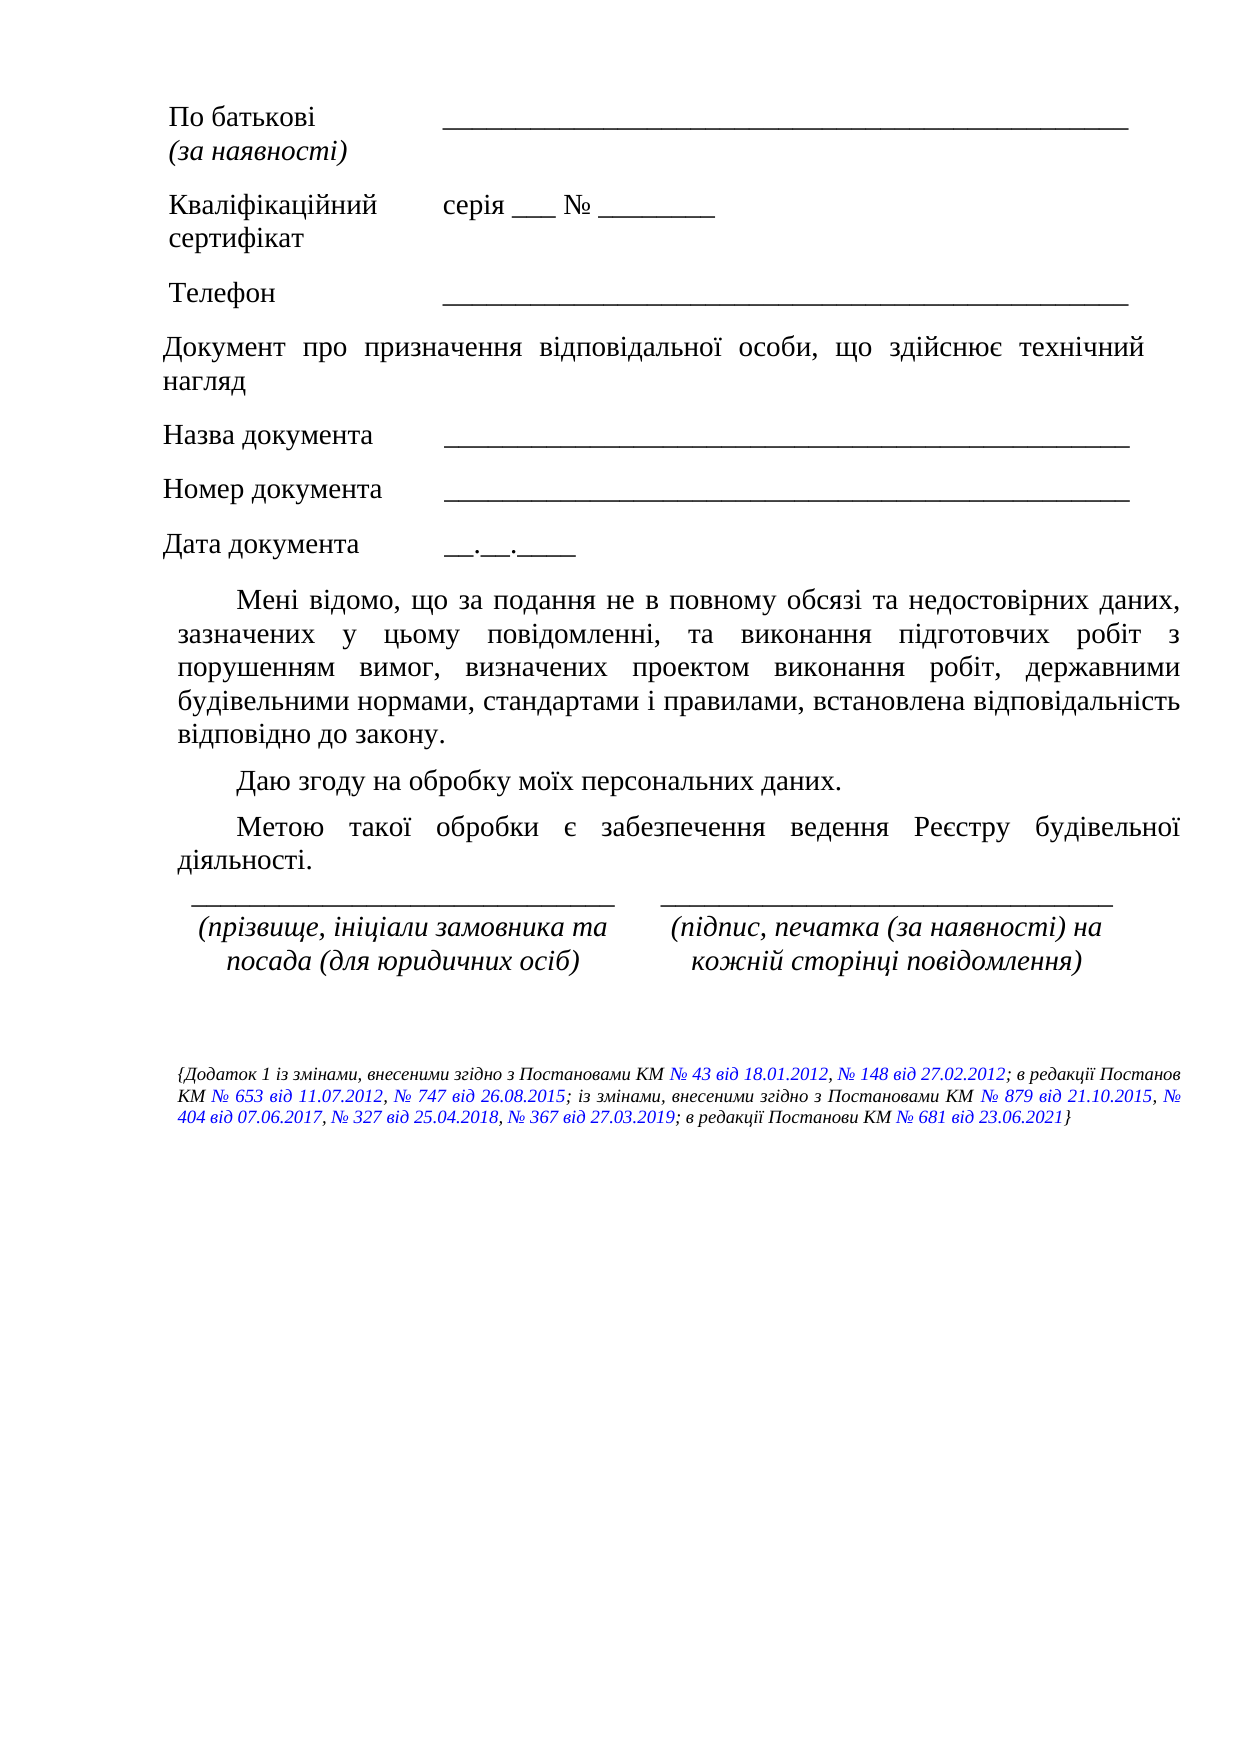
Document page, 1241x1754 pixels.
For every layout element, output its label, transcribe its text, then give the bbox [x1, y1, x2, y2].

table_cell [432, 89, 1147, 177]
table_cell серія ___ № ________ [432, 177, 1147, 264]
table_cell _______________________________________________ [438, 407, 1152, 461]
table_cell Телефон [158, 265, 432, 319]
table_header _______________________________ (підпис, печатка (за наявності) на кожній сторінці повідомлення) [640, 876, 1133, 976]
table_cell Номер документа [157, 461, 438, 516]
table_header _____________________________ (прізвище, ініціали замовника та посада (для юридичних осіб) [166, 876, 640, 976]
table_cell По батькові (за наявності) [158, 89, 432, 177]
text Метою такої обробки є забезпечення ведення Реєстру будівельної діяльності. [177, 809, 1181, 876]
text Даю згоду на обробку моїх персональних даних. [177, 763, 1181, 796]
text Мені відомо, що за подання не в повному обсязі та недостовірних даних, зазначених у цьому повідомленні, та виконання підготовчих робіт з порушенням вимог, визначених проектом виконання робіт, державними будівельними нормами, стандартами і правилами, встановлена відповідальність відповідно до закону. [177, 582, 1181, 750]
table_cell __.__.____ [438, 516, 1152, 570]
table_cell _______________________________________________ [438, 461, 1152, 516]
table_cell Назва документа [157, 407, 438, 461]
table_cell Кваліфікаційний сертифікат [158, 177, 432, 264]
table_cell Документ про призначення відповідальної особи, що здійснює технічний нагляд [157, 319, 1152, 407]
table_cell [432, 265, 1147, 319]
table_cell Дата документа [157, 516, 438, 570]
text {Додаток 1 із змінами, внесеними згідно з Постановами КМ № 43 від 18.01.2012, № 148 від 27.02.2012; в редакції Постанов КМ № 653 від 11.07.2012, № 747 від 26.08.2015; із змінами, внесеними згідно з Постановами КМ № 879 від 21.10.2015, № 404 від 07.06.2017, № 327 від 25.04.2018, № 367 від 27.03.2019; в редакції Постанови КМ № 681 від 23.06.2021} [177, 1063, 1181, 1128]
